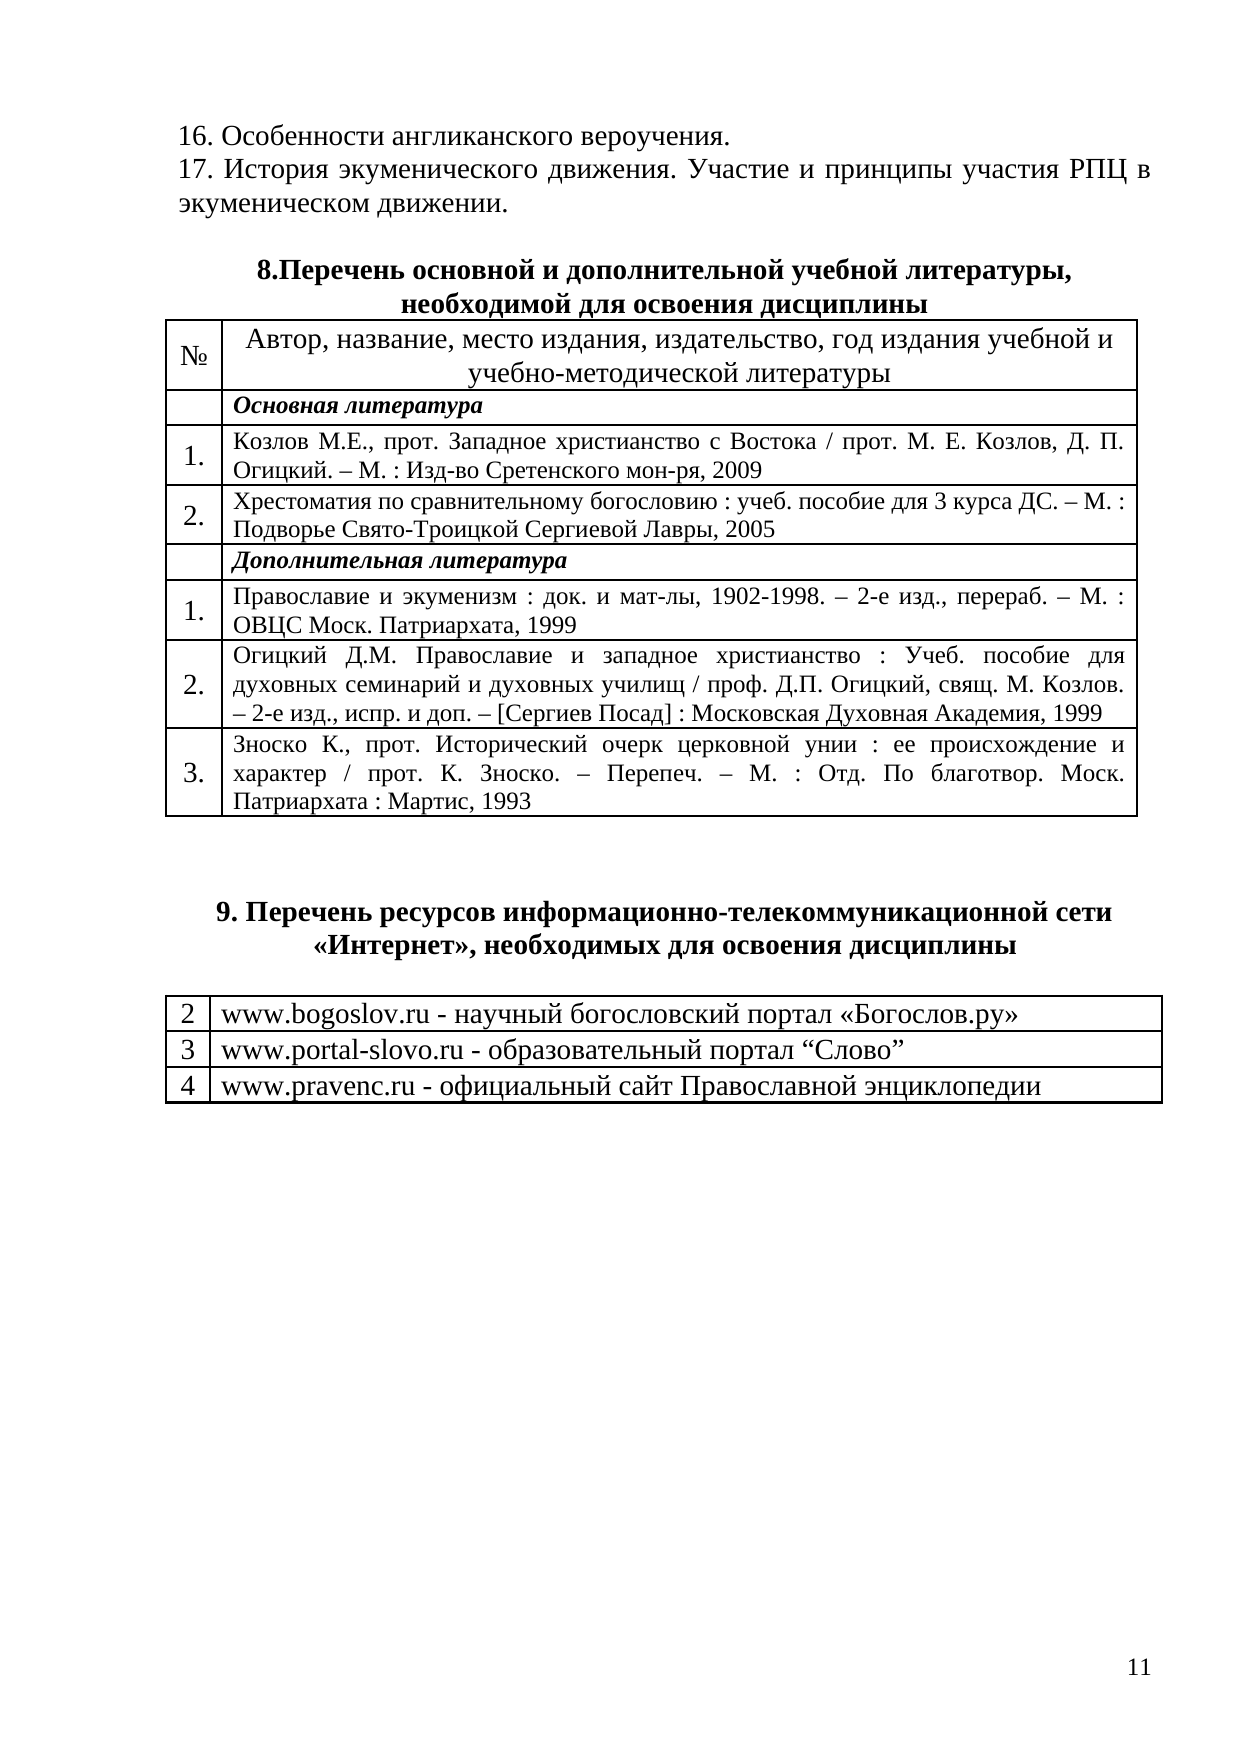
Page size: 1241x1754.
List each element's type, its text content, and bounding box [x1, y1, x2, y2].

table_cell www.pravenc.ru - официальный сайт Православной энциклопедии [211, 1068, 1161, 1101]
text необходимой для освоения дисциплины [177, 286, 1152, 319]
table_cell [167, 545, 221, 579]
table_cell 1. [167, 426, 221, 484]
table_cell Дополнительная литература [223, 545, 1136, 579]
text 8.Перечень основной и дополнительной учебной литературы, [177, 252, 1152, 286]
table_cell [167, 391, 221, 424]
text 9. Перечень ресурсов информационно-телекоммуникационной сети «Интернет», необходимых для освоения дисциплины [177, 894, 1152, 961]
table_cell 1. [167, 581, 221, 638]
table_cell 4 [167, 1068, 209, 1101]
table_cell Основная литература [223, 391, 1136, 424]
table_header www.bogoslov.ru - научный богословский портал «Богослов.ру» [211, 997, 1161, 1030]
table_cell Хрестоматия по сравнительному богословию : учеб. пособие для 3 курса ДС. – М. : Подворье Свято-Троицкой Сергиевой Лавры, 2005 [223, 486, 1136, 543]
table_cell 2. [167, 641, 221, 727]
table_cell 2. [167, 486, 221, 543]
table_cell www.portal-slovo.ru - образовательный портал “Слово” [211, 1032, 1161, 1066]
table_header Автор, название, место издания, издательство, год издания учебной и учебно-методической литературы [223, 321, 1136, 388]
text 16. Особенности англиканского вероучения. [177, 118, 1152, 152]
table_cell Козлов М.Е., прот. Западное христианство с Востока / прот. М. Е. Козлов, Д. П. Огицкий. – М. : Изд-во Сретенского мон-ря, 2009 [223, 426, 1136, 484]
table_cell Огицкий Д.М. Православие и западное христианство : Учеб. пособие для духовных семинарий и духовных училищ / проф. Д.П. Огицкий, свящ. М. Козлов. – 2-е изд., испр. и доп. – [Сергиев Посад] : Московская Духовная Академия, 1999 [223, 641, 1136, 727]
table_header 2 [167, 997, 209, 1030]
table_cell Православие и экуменизм : док. и мат-лы, 1902-1998. – 2-е изд., перераб. – М. : ОВЦС Моск. Патриархата, 1999 [223, 581, 1136, 638]
table_cell 3 [167, 1032, 209, 1066]
text 17. История экуменического движения. Участие и принципы участия РПЦ в экуменическом движении. [177, 152, 1152, 219]
table_cell Зноско К., прот. Исторический очерк церковной унии : ее происхождение и характер / прот. К. Зноско. – Перепеч. – М. : Отд. По благотвор. Моск. Патриархата : Мартис, 1993 [223, 729, 1136, 815]
table_cell 3. [167, 729, 221, 815]
table_header № [167, 321, 221, 388]
